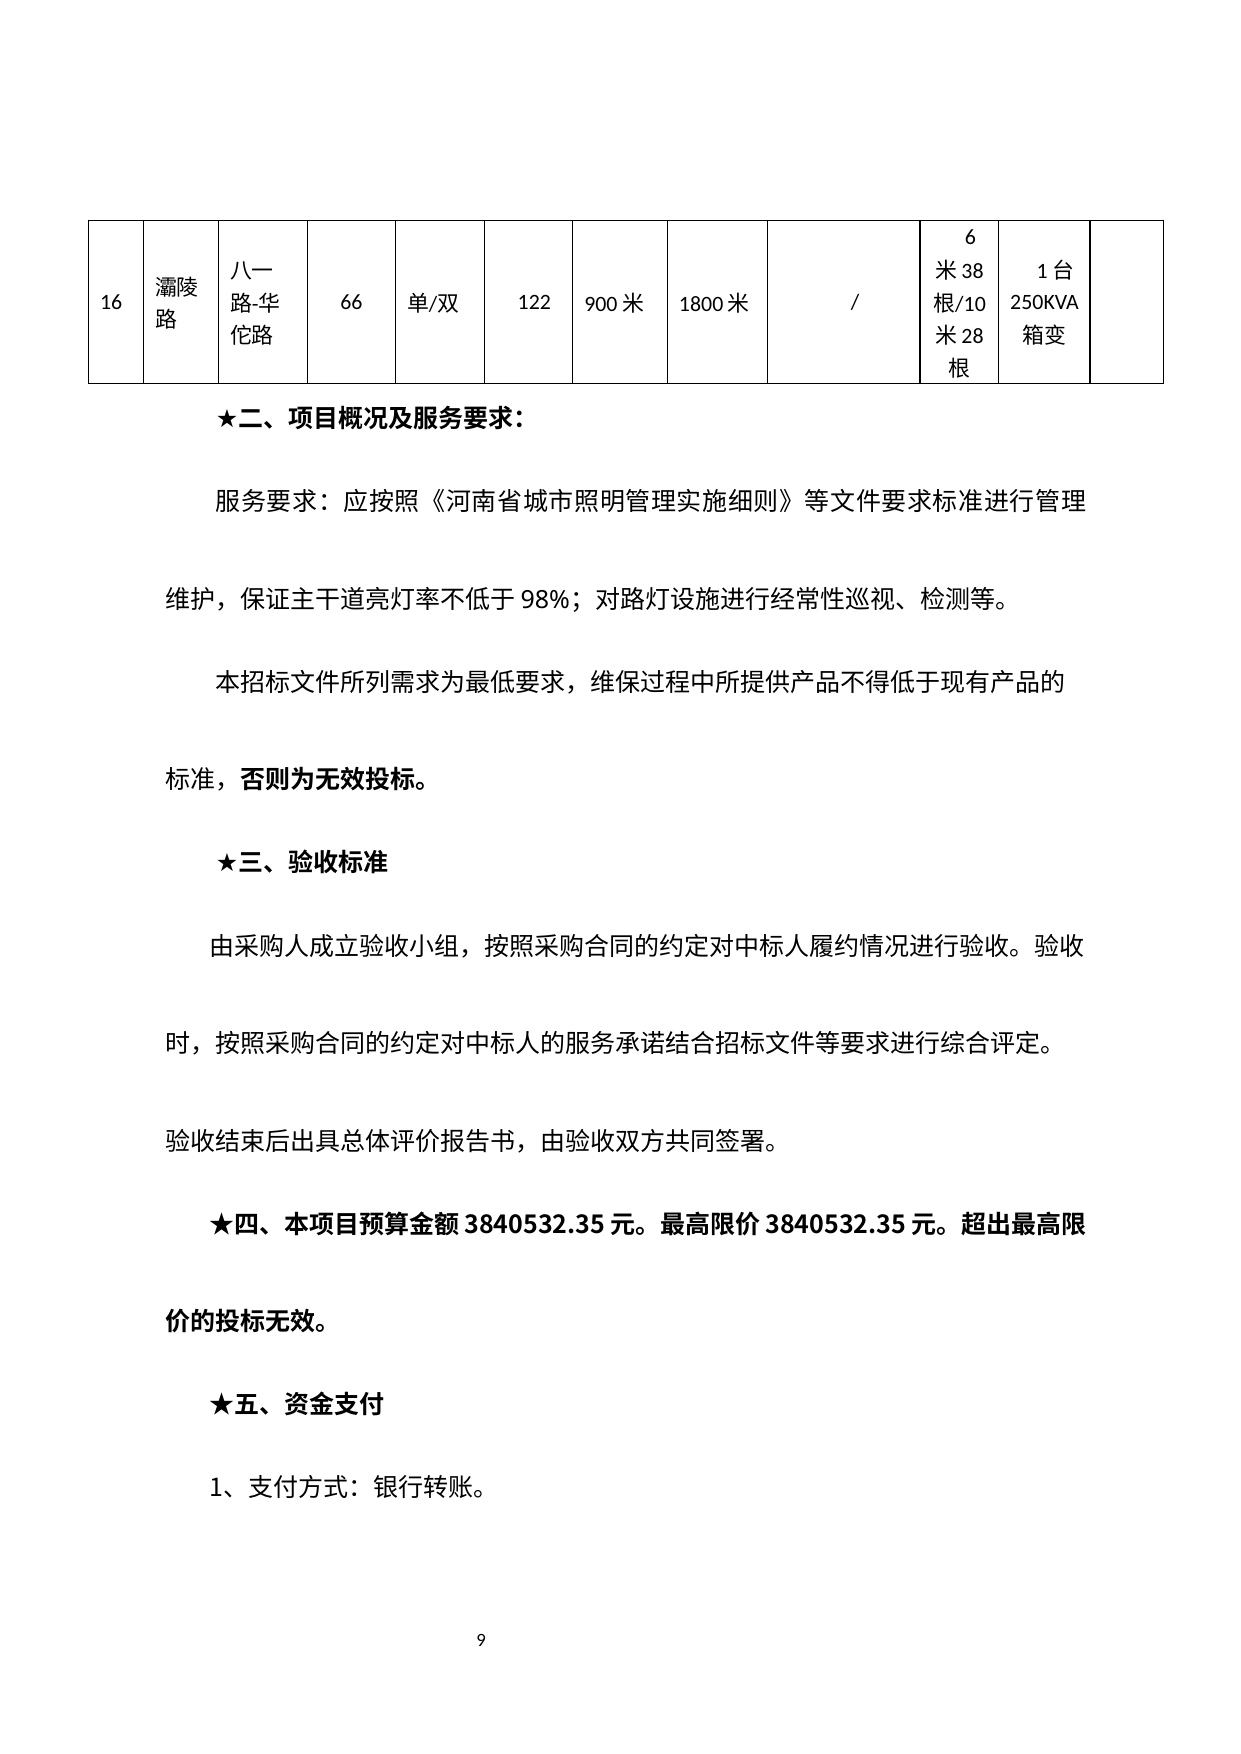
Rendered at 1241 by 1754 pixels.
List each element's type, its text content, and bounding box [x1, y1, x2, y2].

text ★三、验收标准 [165, 828, 1087, 893]
table_cell 900米 [573, 221, 667, 383]
table_cell 66 [308, 221, 395, 383]
table_cell / [768, 221, 919, 383]
table_cell 灞陵路 [144, 221, 218, 383]
text ★二、项目概况及服务要求： [165, 384, 1087, 449]
table_cell 八一路-华佗路 [219, 221, 307, 383]
table_cell 122 [485, 221, 572, 383]
table_cell 1800米 [668, 221, 767, 383]
text 服务要求：应按照《河南省城市照明管理实施细则》等文件要求标准进行管理维护，保证主干道亮灯率不低于98%；对路灯设施进行经常性巡视、检测等。 [165, 467, 1087, 630]
table_cell 16 [89, 221, 143, 383]
text 由采购人成立验收小组，按照采购合同的约定对中标人履约情况进行验收。验收时，按照采购合同的约定对中标人的服务承诺结合招标文件等要求进行综合评定。验收结束后出具总体评价报告书，由验收双方共同签署。 [165, 912, 1087, 1172]
table_cell 6米38根/10米28根 [921, 221, 998, 383]
text ★四、本项目预算金额3840532.35元。最高限价3840532.35元。超出最高限价的投标无效。 [165, 1190, 1087, 1352]
table_cell 1台250KVA箱变 [999, 221, 1089, 383]
text 1、支付方式：银行转账。 [165, 1453, 1087, 1518]
text ★五、资金支付 [165, 1370, 1087, 1435]
text 本招标文件所列需求为最低要求，维保过程中所提供产品不得低于现有产品的标准，否则为无效投标。 [165, 648, 1087, 810]
table_cell [1091, 221, 1163, 383]
table_cell 单/双 [396, 221, 484, 383]
